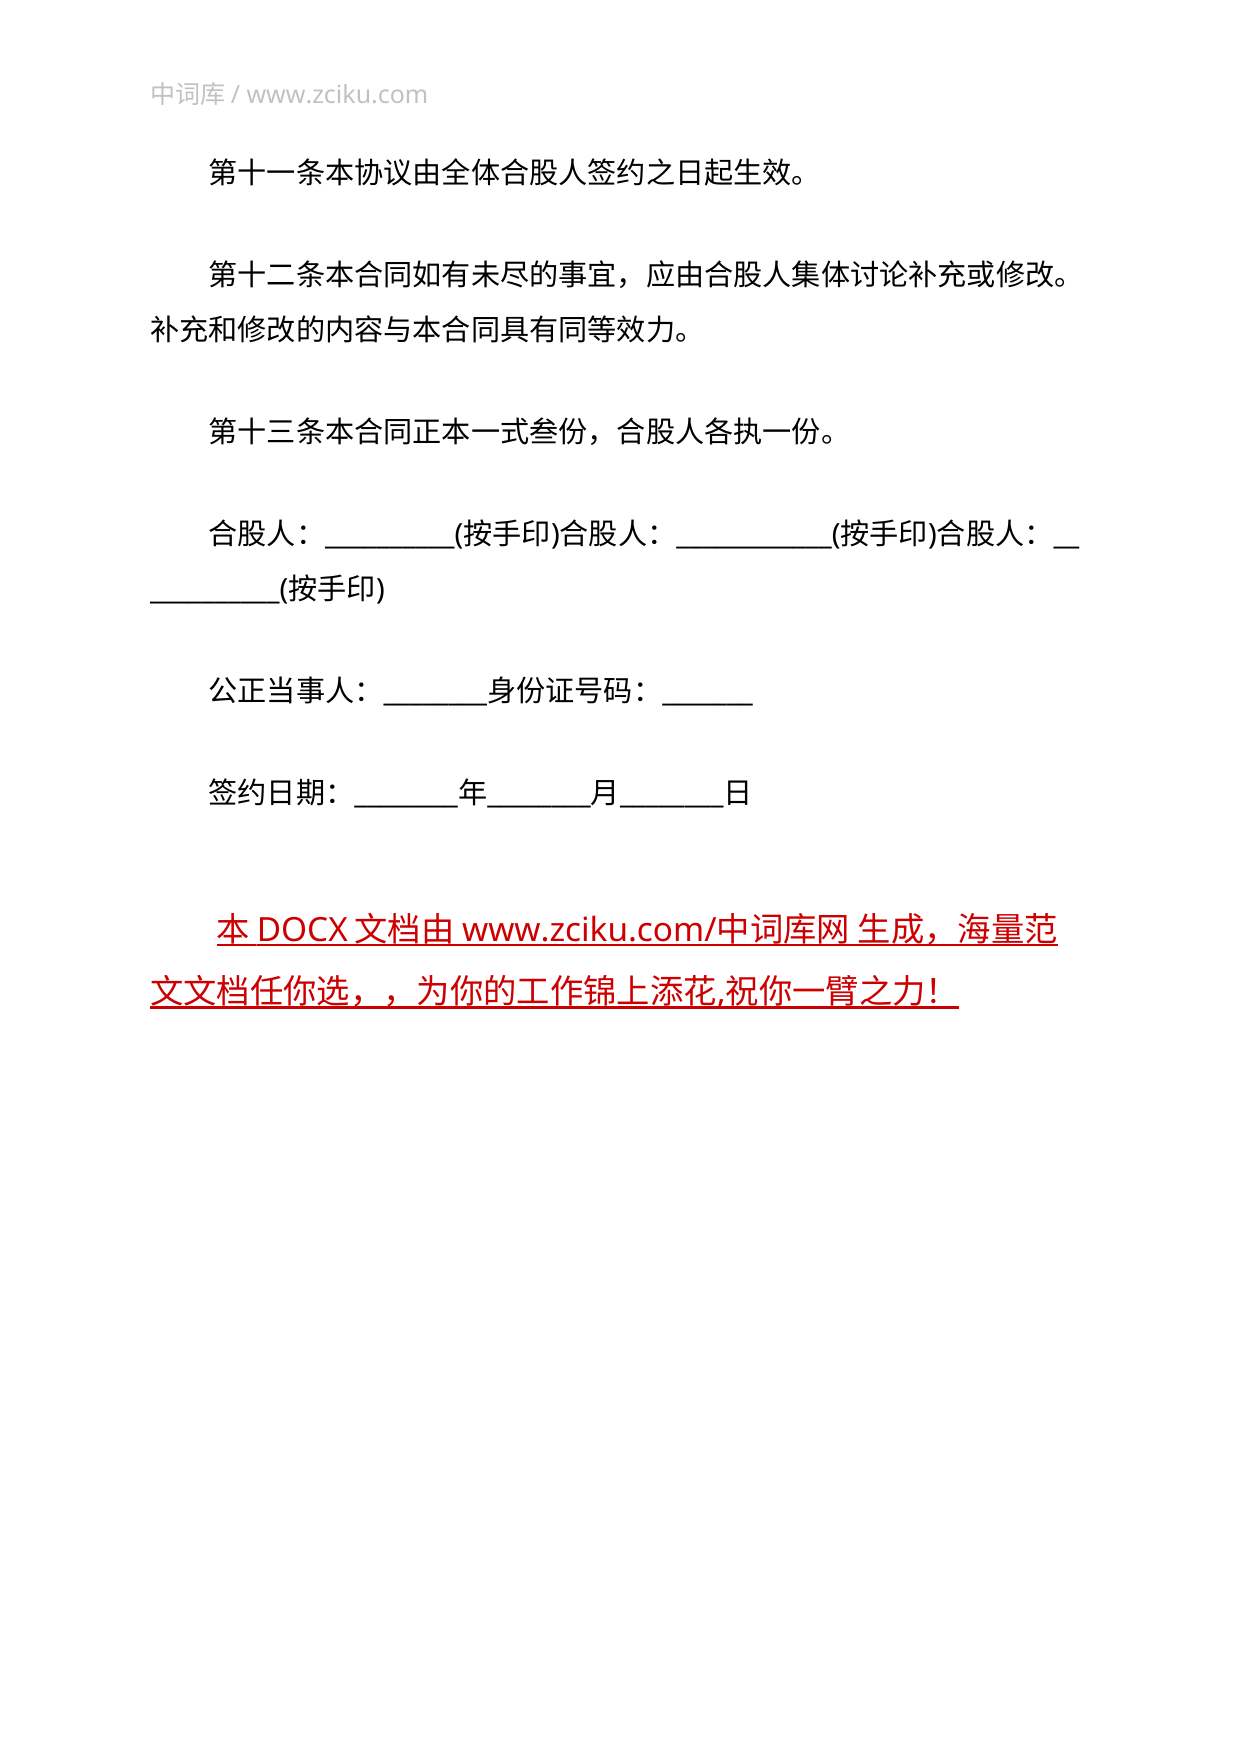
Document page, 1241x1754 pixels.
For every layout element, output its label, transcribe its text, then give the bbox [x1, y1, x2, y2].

text 第十一条本协议由全体合股人签约之日起生效。 [150, 150, 1090, 192]
text 签约日期：________年________月________日 [150, 769, 1090, 812]
text 合股人：__________(按手印)合股人：____________(按手印)合股人：____________(按手印) [150, 510, 1090, 608]
text 第十二条本合同如有未尽的事宜，应由合股人集体讨论补充或修改。补充和修改的内容与本合同具有同等效力。 [150, 252, 1090, 349]
text 本DOCX文档由 www.zciku.com/中词库网 生成，海量范文文档任你选，，为你的工作锦上添花,祝你一臂之力！ [150, 902, 1090, 1014]
text 公正当事人：________身份证号码：_______ [150, 667, 1090, 709]
text 第十三条本合同正本一式叁份，合股人各执一份。 [150, 408, 1090, 451]
